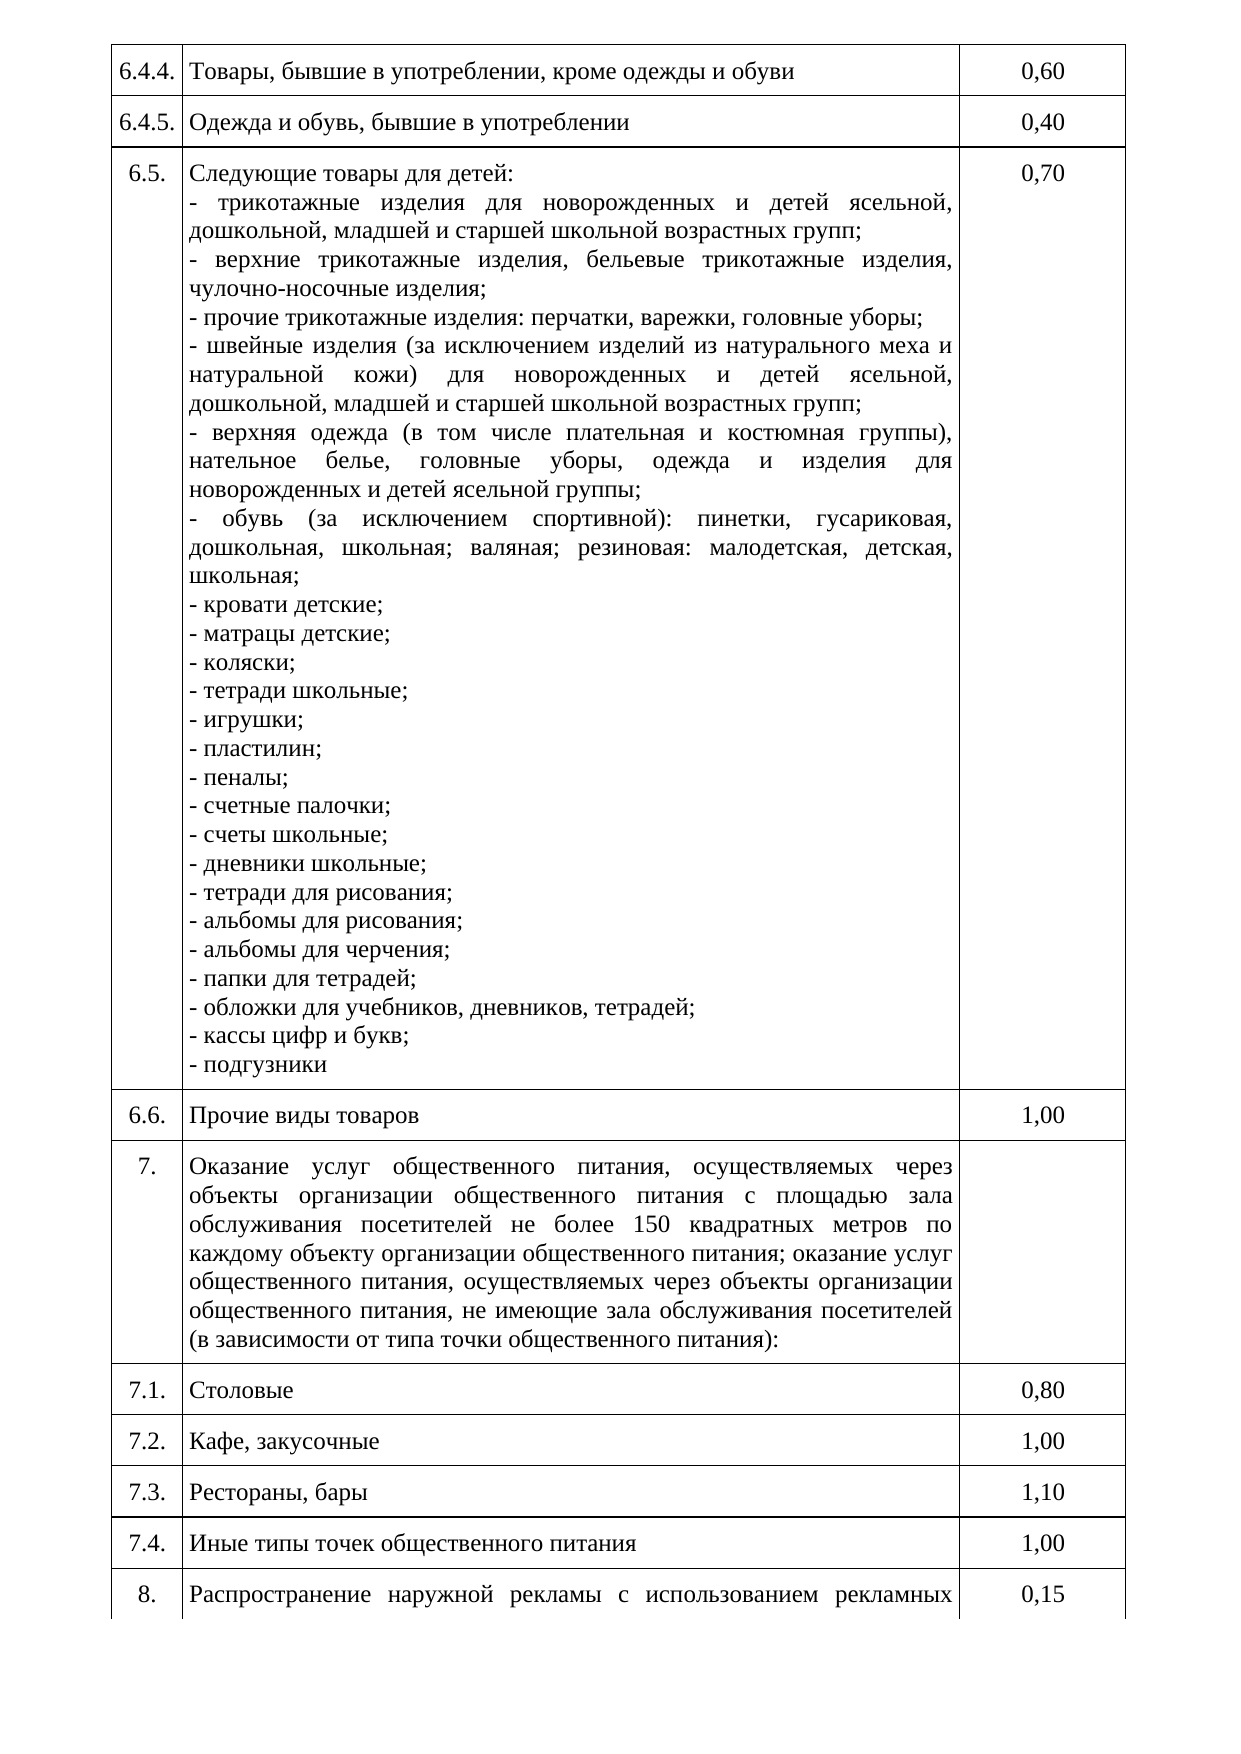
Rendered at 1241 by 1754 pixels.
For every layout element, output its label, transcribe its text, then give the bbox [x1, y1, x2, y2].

table_cell 1,10 [960, 1466, 1125, 1516]
table_cell 7.1. [112, 1364, 182, 1414]
table_cell 6.4.5. [112, 96, 182, 146]
table_cell Столовые [183, 1364, 959, 1414]
table_cell 8. [112, 1569, 182, 1618]
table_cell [183, 1569, 959, 1618]
table_cell 7. [112, 1141, 182, 1363]
table_cell 1,00 [960, 1415, 1125, 1465]
table_cell 6.5. [112, 148, 182, 1089]
table_cell 1,00 [960, 1518, 1125, 1567]
table_cell Товары, бывшие в употреблении, кроме одежды и обуви [183, 45, 959, 95]
table_cell 0,80 [960, 1364, 1125, 1414]
table_cell 0,40 [960, 96, 1125, 146]
table_cell 0,60 [960, 45, 1125, 95]
table_cell Одежда и обувь, бывшие в употреблении [183, 96, 959, 146]
table_cell 7.3. [112, 1466, 182, 1516]
table_cell Следующие товары для детей: - трикотажные изделия для новорожденных и детей ясельной, дошкольной, младшей и старшей школьной возрастных групп; - верхние трикотажные изделия, бельевые трикотажные изделия, чулочно-носочные изделия; - прочие трикотажные изделия: перчатки, варежки, головные уборы; - швейные изделия (за исключением изделий из натурального меха и натуральной кожи) для новорожденных и детей ясельной, дошкольной, младшей и старшей школьной возрастных групп; - верхняя одежда (в том числе плательная и костюмная группы), нательное белье, головные уборы, одежда и изделия для новорожденных и детей ясельной группы; - обувь (за исключением спортивной): пинетки, гусариковая, дошкольная, школьная; валяная; резиновая: малодетская, детская, школьная; - кровати детские; - матрацы детские; - коляски; - тетради школьные; - игрушки; - пластилин; - пеналы; - счетные палочки; - счеты школьные; - дневники школьные; - тетради для рисования; - альбомы для рисования; - альбомы для черчения; - папки для тетрадей; - обложки для учебников, дневников, тетрадей; - кассы цифр и букв; - подгузники [183, 148, 959, 1089]
table_cell 7.2. [112, 1415, 182, 1465]
table_cell 0,15 [960, 1569, 1125, 1618]
table_cell 7.4. [112, 1518, 182, 1567]
table_cell 6.6. [112, 1090, 182, 1140]
table_cell 6.4.4. [112, 45, 182, 95]
table_cell Оказание услуг общественного питания, осуществляемых через объекты организации общественного питания с площадью зала обслуживания посетителей не более 150 квадратных метров по каждому объекту организации общественного питания; оказание услуг общественного питания, осуществляемых через объекты организации общественного питания, не имеющие зала обслуживания посетителей (в зависимости от типа точки общественного питания): [183, 1141, 959, 1363]
table_cell Рестораны, бары [183, 1466, 959, 1516]
table_cell [960, 1141, 1125, 1363]
table_cell Кафе, закусочные [183, 1415, 959, 1465]
table_cell Иные типы точек общественного питания [183, 1518, 959, 1567]
table_cell 1,00 [960, 1090, 1125, 1140]
table_cell Прочие виды товаров [183, 1090, 959, 1140]
table_cell 0,70 [960, 148, 1125, 1089]
